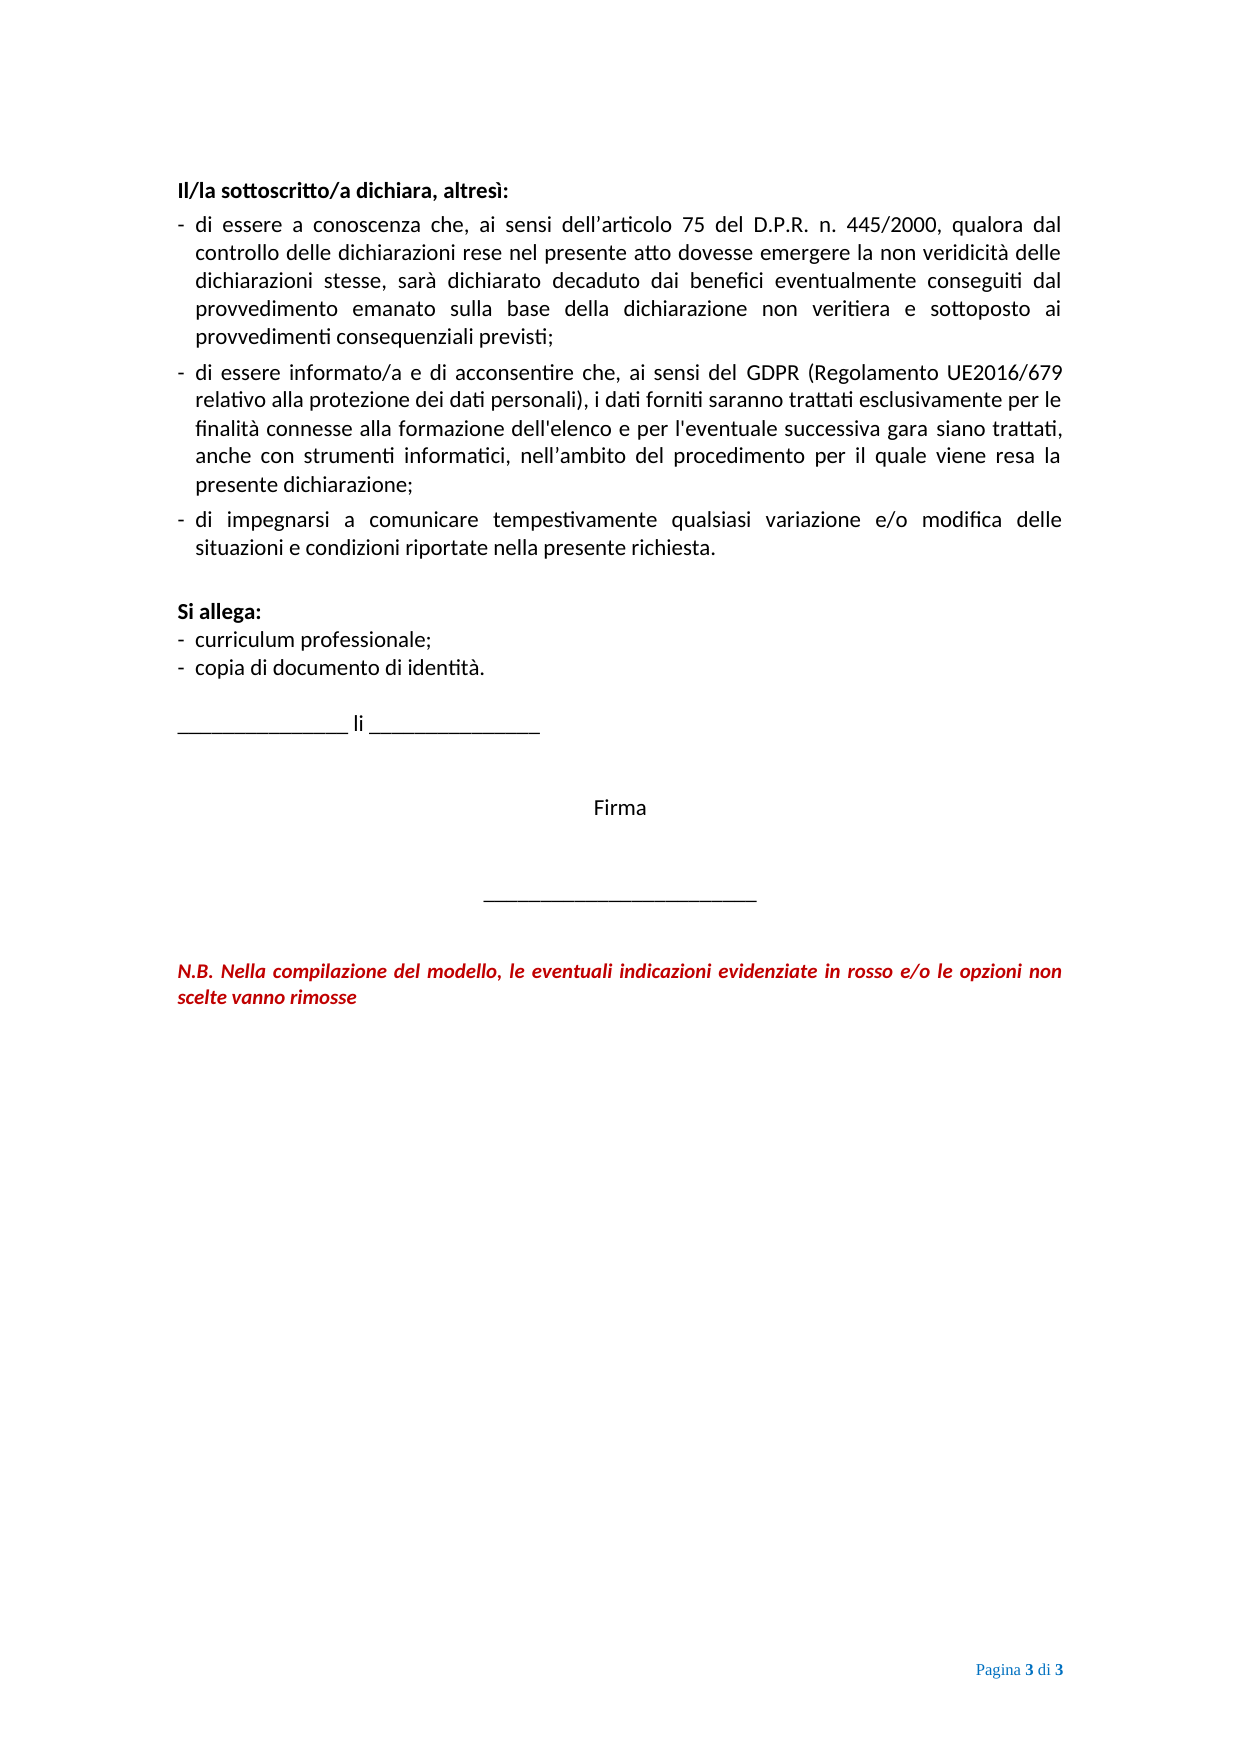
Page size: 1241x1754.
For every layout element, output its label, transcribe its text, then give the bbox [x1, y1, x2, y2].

text Firma [177, 793, 1063, 821]
text ________________________ [177, 877, 1063, 905]
text _______________ li _______________ [177, 709, 1063, 737]
text N.B. Nella compilazione del modello, le eventuali indicazioni evidenziate in rosso e/o le opzioni non scelte vanno rimosse [177, 958, 1063, 1009]
text Si allega: [177, 597, 1063, 625]
text - di impegnarsi a comunicare tempestivamente qualsiasi variazione e/o modifica delle situazioni e condizioni riportate nella presente richiesta. [177, 505, 1063, 561]
text Il/la sottoscritto/a dichiara, altresì: [177, 176, 1063, 204]
text - di essere informato/a e di acconsentire che, ai sensi del GDPR (Regolamento UE2016/679 relativo alla protezione dei dati personali), i dati forniti saranno trattati esclusivamente per le finalità connesse alla formazione dell'elenco e per l'eventuale successiva gara siano trattati, anche con strumenti informatici, nell’ambito del procedimento per il quale viene resa la presente dichiarazione; [177, 358, 1063, 498]
text - copia di documento di identità. [177, 653, 1063, 681]
text - curriculum professionale; [177, 625, 1063, 653]
text - di essere a conoscenza che, ai sensi dell’articolo 75 del D.P.R. n. 445/2000, qualora dal controllo delle dichiarazioni rese nel presente atto dovesse emergere la non veridicità delle dichiarazioni stesse, sarà dichiarato decaduto dai benefici eventualmente conseguiti dal provvedimento emanato sulla base della dichiarazione non veritiera e sottoposto ai provvedimenti consequenziali previsti; [177, 210, 1063, 350]
